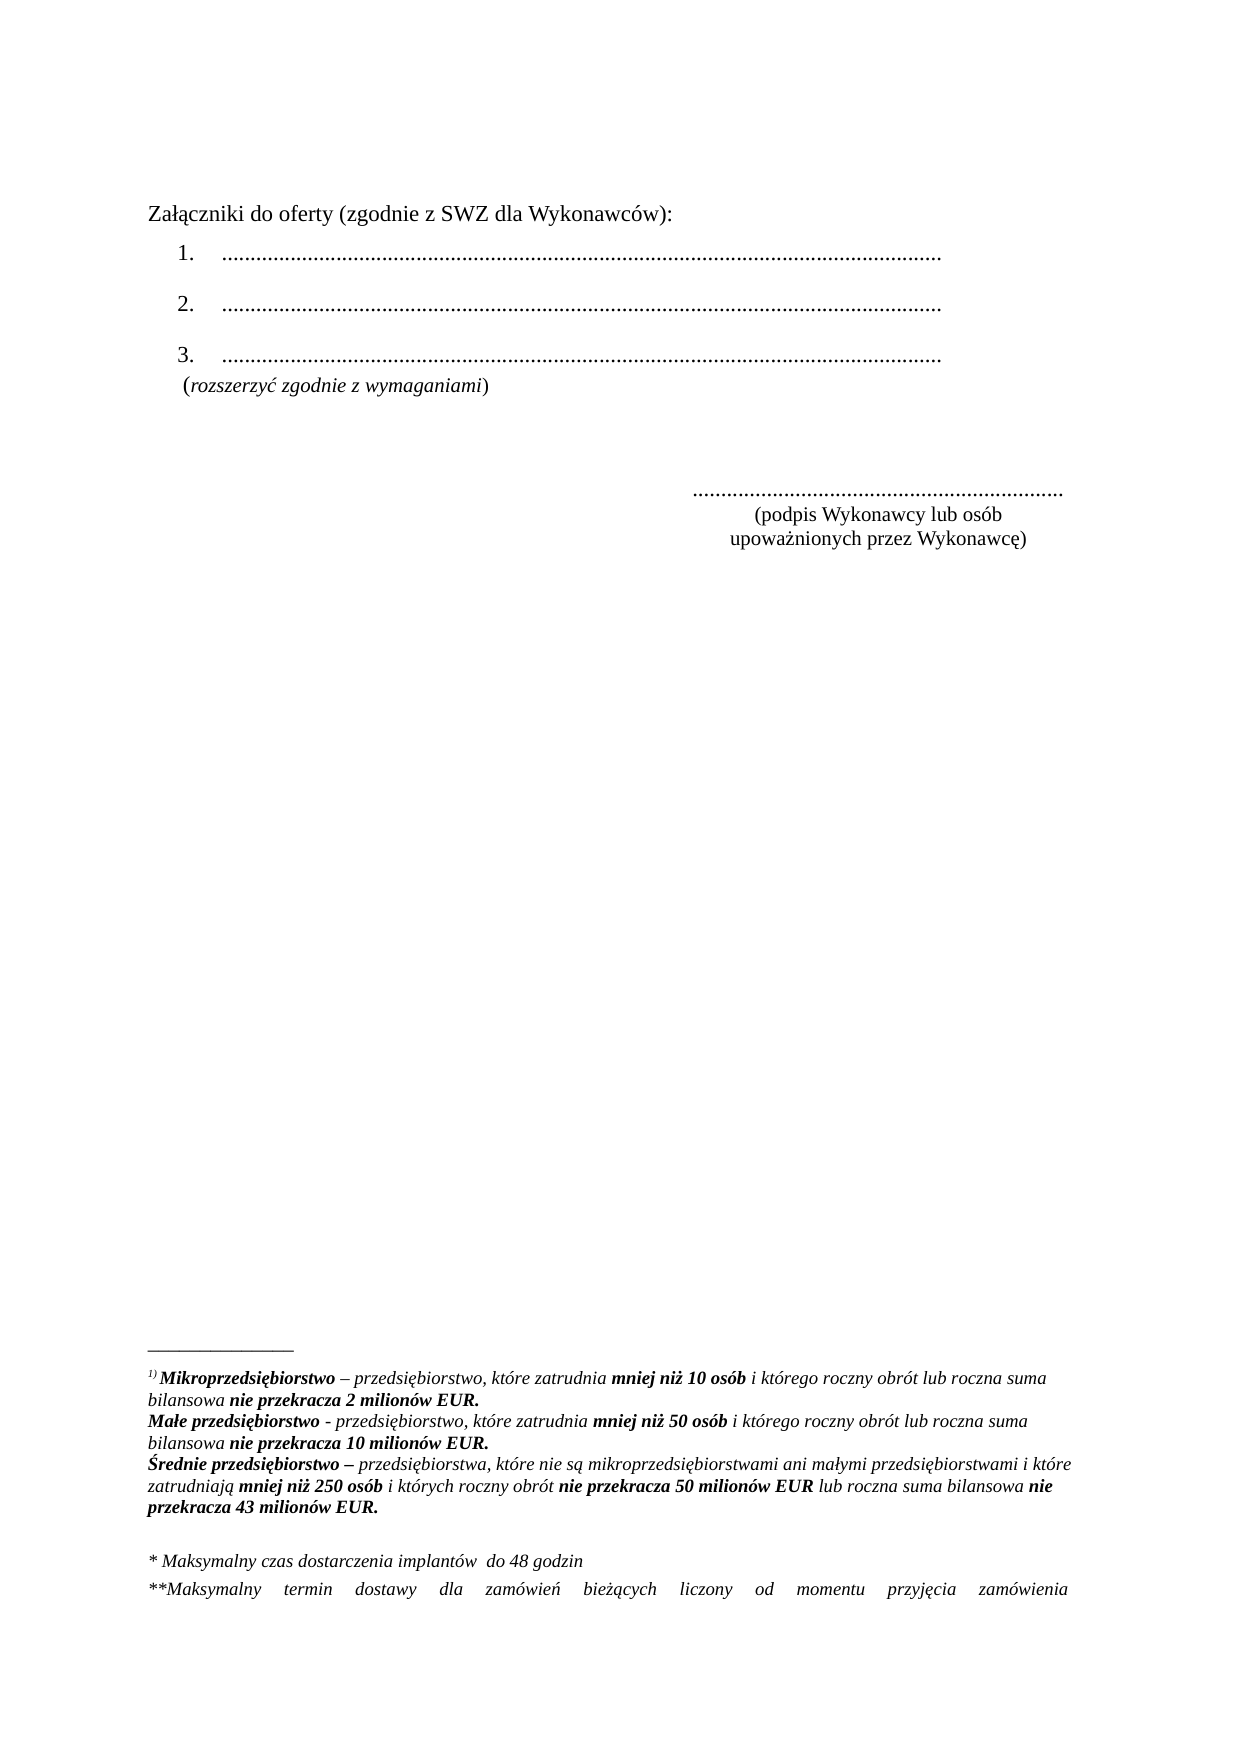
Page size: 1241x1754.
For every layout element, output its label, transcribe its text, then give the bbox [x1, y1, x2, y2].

text * Maksymalny czas dostarczenia implantów do 48 godzin [148, 1550, 1093, 1572]
text 1) Mikroprzedsiębiorstwo – przedsiębiorstwo, które zatrudnia mniej niż 10 osób i którego roczny obrót lub roczna suma bilansowa nie przekracza 2 milionów EUR. [148, 1367, 1093, 1410]
text Małe przedsiębiorstwo - przedsiębiorstwo, które zatrudnia mniej niż 50 osób i którego roczny obrót lub roczna suma bilansowa nie przekracza 10 milionów EUR. [148, 1410, 1093, 1453]
text ______________ [148, 1330, 1093, 1354]
text Średnie przedsiębiorstwo – przedsiębiorstwa, które nie są mikroprzedsiębiorstwami ani małymi przedsiębiorstwami i które zatrudniają mniej niż 250 osób i których roczny obrót nie przekracza 50 milionów EUR lub roczna suma bilansowa nie przekracza 43 milionów EUR. [148, 1453, 1093, 1518]
text (rozszerzyć zgodnie z wymaganiami) [177, 371, 1093, 398]
list .............................................................................................................................. [177, 290, 1093, 317]
list .............................................................................................................................. [177, 341, 1093, 368]
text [148, 1578, 1093, 1600]
text Załączniki do oferty (zgodnie z SWZ dla Wykonawców): [148, 200, 1093, 227]
text ................................................................. (podpis Wykonawcy lub osób upoważnionych przez Wykonawcę) [664, 476, 1093, 550]
list .............................................................................................................................. [177, 239, 1093, 266]
